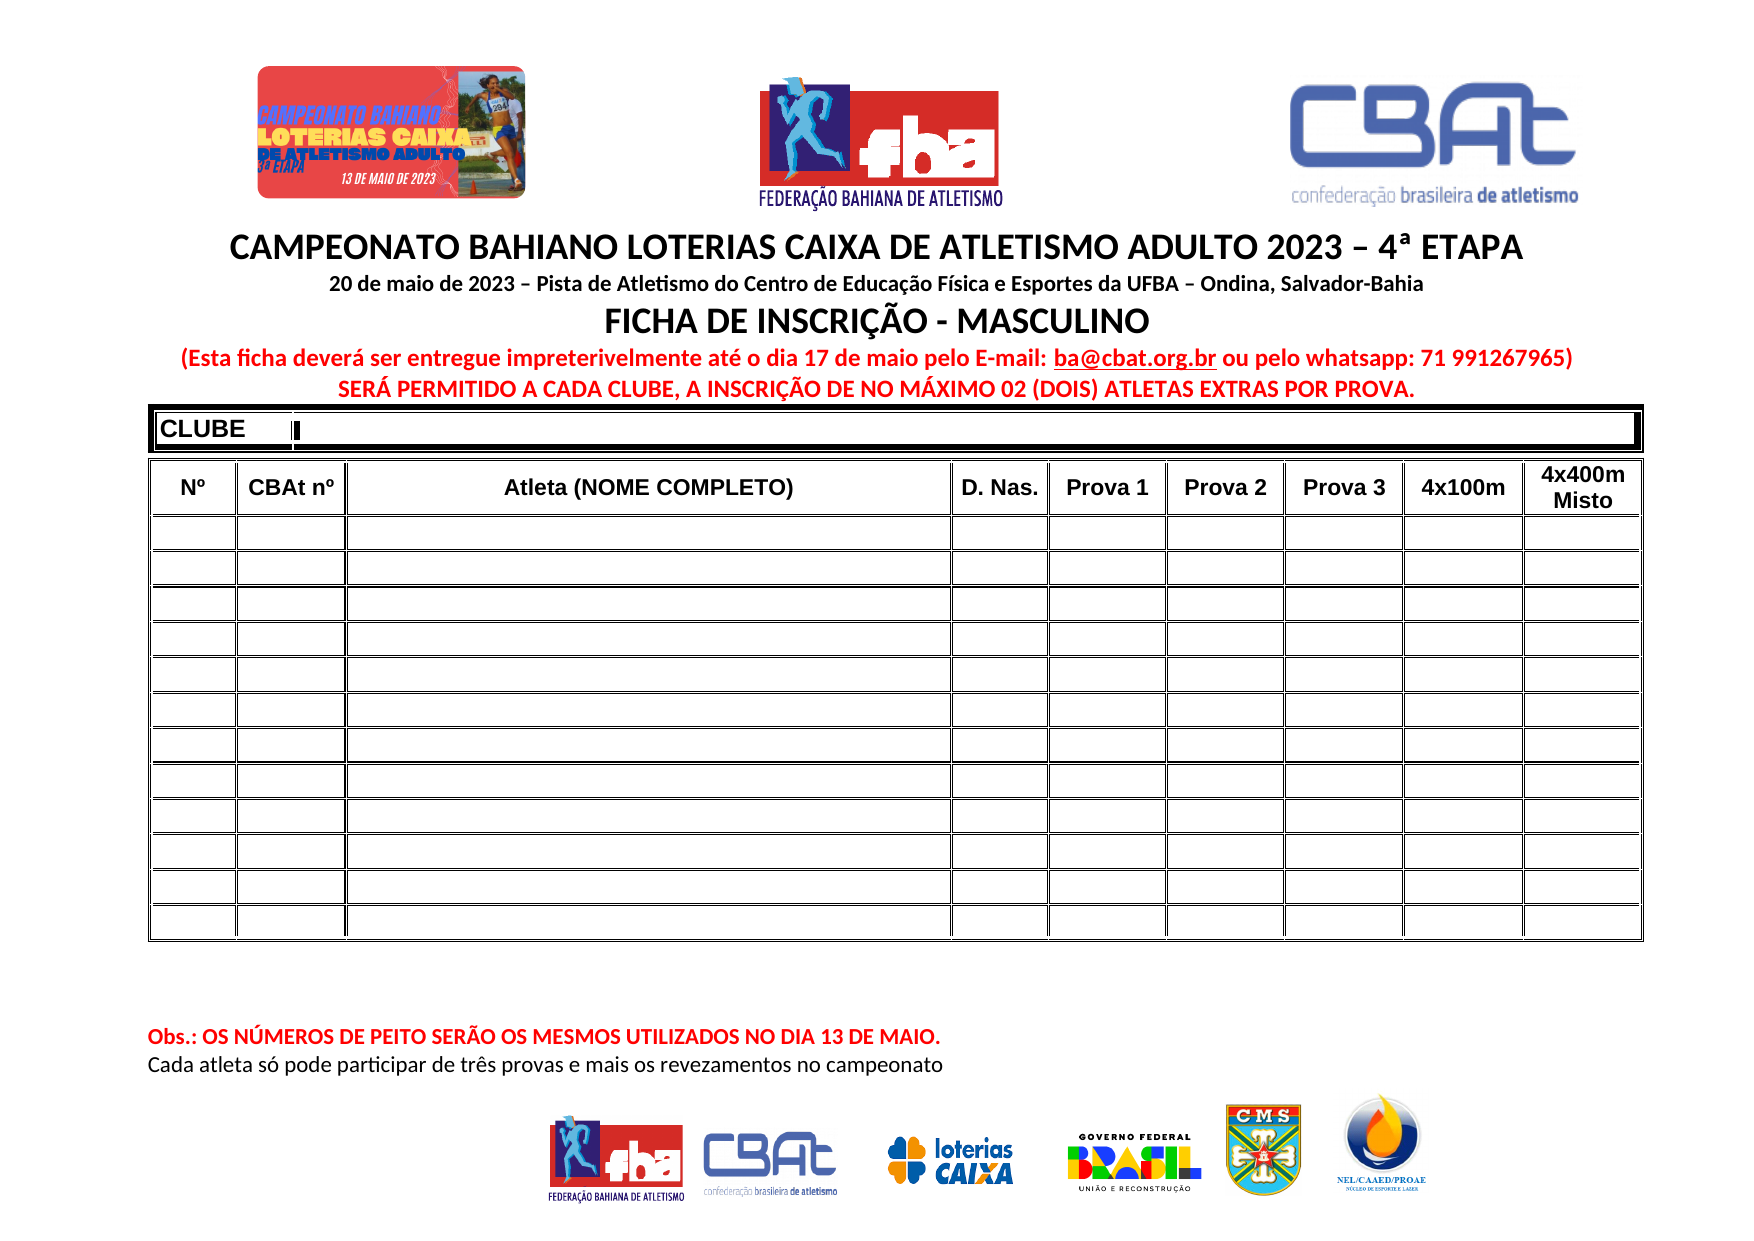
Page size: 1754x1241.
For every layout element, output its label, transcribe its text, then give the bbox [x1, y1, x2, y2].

table_cell [1168, 729, 1283, 761]
table_cell [348, 552, 950, 584]
table_header [295, 413, 1634, 443]
table_cell [1285, 903, 1404, 938]
text SERÁ PERMITIDO A CADA CLUBE, A INSCRIÇÃO DE NO MÁXIMO 02 (DOIS) ATLETAS EXTRAS POR PROVA. [148, 373, 1606, 404]
table_cell [348, 835, 950, 868]
table_cell [1286, 694, 1402, 726]
table_cell [1523, 584, 1643, 620]
table_cell [1050, 588, 1165, 620]
table_cell [1405, 800, 1522, 832]
table_cell [238, 871, 344, 903]
table_cell [1525, 691, 1641, 726]
table_header D. Nas. [951, 461, 1048, 513]
table_cell [238, 800, 344, 832]
table_cell [1405, 658, 1522, 691]
table_cell [1050, 658, 1165, 691]
table_cell [1525, 514, 1641, 549]
table_header Nº [151, 461, 236, 513]
table_cell [1523, 726, 1643, 761]
table_cell [348, 517, 950, 549]
table_cell [348, 729, 950, 761]
table_cell [1168, 835, 1283, 868]
table_cell [953, 765, 1047, 797]
table_cell [238, 658, 344, 691]
table_cell [1405, 835, 1522, 868]
table_header CBAt nº [236, 461, 346, 513]
table_cell [1286, 552, 1402, 584]
table_header 4x100m [1404, 461, 1523, 513]
table_cell [238, 835, 344, 868]
table_cell [1286, 517, 1402, 549]
table_cell [238, 623, 344, 655]
table_cell [1286, 800, 1402, 832]
table_cell [346, 906, 951, 938]
table_cell [151, 620, 235, 655]
picture [257, 66, 526, 199]
table_cell [1050, 729, 1165, 761]
table_cell [1404, 906, 1523, 938]
table_cell [236, 906, 346, 938]
table_cell [953, 658, 1047, 691]
table_header CLUBE [154, 410, 295, 443]
table_cell [149, 903, 236, 938]
table_cell [238, 588, 344, 620]
table_cell [953, 517, 1047, 549]
table_cell [1168, 623, 1283, 655]
table_cell [1050, 800, 1165, 832]
table_cell [1050, 623, 1165, 655]
picture [703, 1127, 839, 1197]
table_cell [1523, 903, 1643, 938]
table_cell [1168, 694, 1283, 726]
table_cell [149, 655, 236, 691]
table_cell [1050, 694, 1165, 726]
table_header 4x400m Misto [1523, 461, 1641, 513]
table_cell [1050, 765, 1165, 797]
picture [1290, 75, 1583, 207]
table_header Prova 3 [1285, 459, 1404, 513]
table_cell [953, 800, 1047, 832]
table_cell [348, 871, 950, 903]
table_header Prova 2 [1166, 461, 1284, 513]
table_cell [1405, 623, 1522, 655]
table_cell [953, 694, 1047, 726]
table_cell [1286, 623, 1402, 655]
table_cell [1405, 552, 1522, 584]
table_cell [1286, 588, 1402, 620]
text FICHA DE INSCRIÇÃO - MASCULINO [148, 297, 1606, 343]
table_cell [1286, 729, 1402, 761]
table_cell [1405, 765, 1522, 797]
table_cell [1405, 729, 1522, 761]
table_cell [1168, 800, 1283, 832]
table_cell [953, 871, 1047, 903]
table_cell [953, 835, 1047, 868]
table_cell [1405, 694, 1522, 726]
table_cell [348, 800, 950, 832]
table_cell [238, 517, 344, 549]
picture [1333, 1088, 1429, 1193]
table_cell [951, 906, 1048, 938]
table_cell [238, 765, 344, 797]
table_cell [1523, 655, 1643, 691]
table_cell [1525, 761, 1641, 797]
table_cell [1166, 906, 1284, 938]
table_cell [348, 765, 950, 797]
table_cell [1525, 797, 1641, 832]
table_cell [953, 588, 1047, 620]
table_cell [1405, 517, 1522, 549]
table_cell [1050, 835, 1165, 868]
table_cell [1525, 620, 1641, 655]
table_cell [1048, 906, 1166, 938]
table_cell [238, 552, 344, 584]
table_cell [1525, 868, 1641, 903]
table_cell [1050, 517, 1165, 549]
table_cell [149, 832, 236, 868]
table_cell [348, 694, 950, 726]
table_cell [1523, 549, 1643, 584]
table_cell [953, 729, 1047, 761]
table_cell [348, 658, 950, 691]
table_header Atleta (NOME COMPLETO) [346, 461, 951, 513]
table_cell [1050, 871, 1165, 903]
picture [1064, 1127, 1202, 1193]
table_cell [1168, 658, 1283, 691]
table_cell [348, 623, 950, 655]
table_cell [1405, 588, 1522, 620]
table_cell [1523, 832, 1643, 868]
table_cell [1050, 552, 1165, 584]
table_cell [1405, 871, 1522, 903]
table_cell [1168, 517, 1283, 549]
table_cell [238, 729, 344, 761]
table_cell [151, 797, 235, 832]
table_cell [151, 868, 235, 903]
table_header Prova 1 [1048, 461, 1166, 513]
table_cell [238, 694, 344, 726]
table_cell [1286, 658, 1402, 691]
table_cell [953, 623, 1047, 655]
table_cell [1168, 871, 1283, 903]
text (Esta ficha deverá ser entregue impreterivelmente até o dia 17 de maio pelo E-mail: ba@cbat.org.br ou pelo whatsapp: 71 991267965) [148, 343, 1606, 373]
table_cell [348, 588, 950, 620]
picture [1225, 1104, 1302, 1196]
table_cell [953, 552, 1047, 584]
table_cell [1286, 871, 1402, 903]
table_cell [1168, 765, 1283, 797]
table_cell [1168, 552, 1283, 584]
table_cell [1286, 765, 1402, 797]
table_cell [1286, 835, 1402, 868]
table_cell [1168, 588, 1283, 620]
table_cell [151, 761, 235, 797]
table_cell [149, 584, 236, 620]
table_cell [151, 691, 235, 726]
picture [864, 1121, 1036, 1196]
table_cell [149, 549, 236, 584]
table_cell [149, 726, 236, 761]
table_cell [151, 514, 235, 549]
